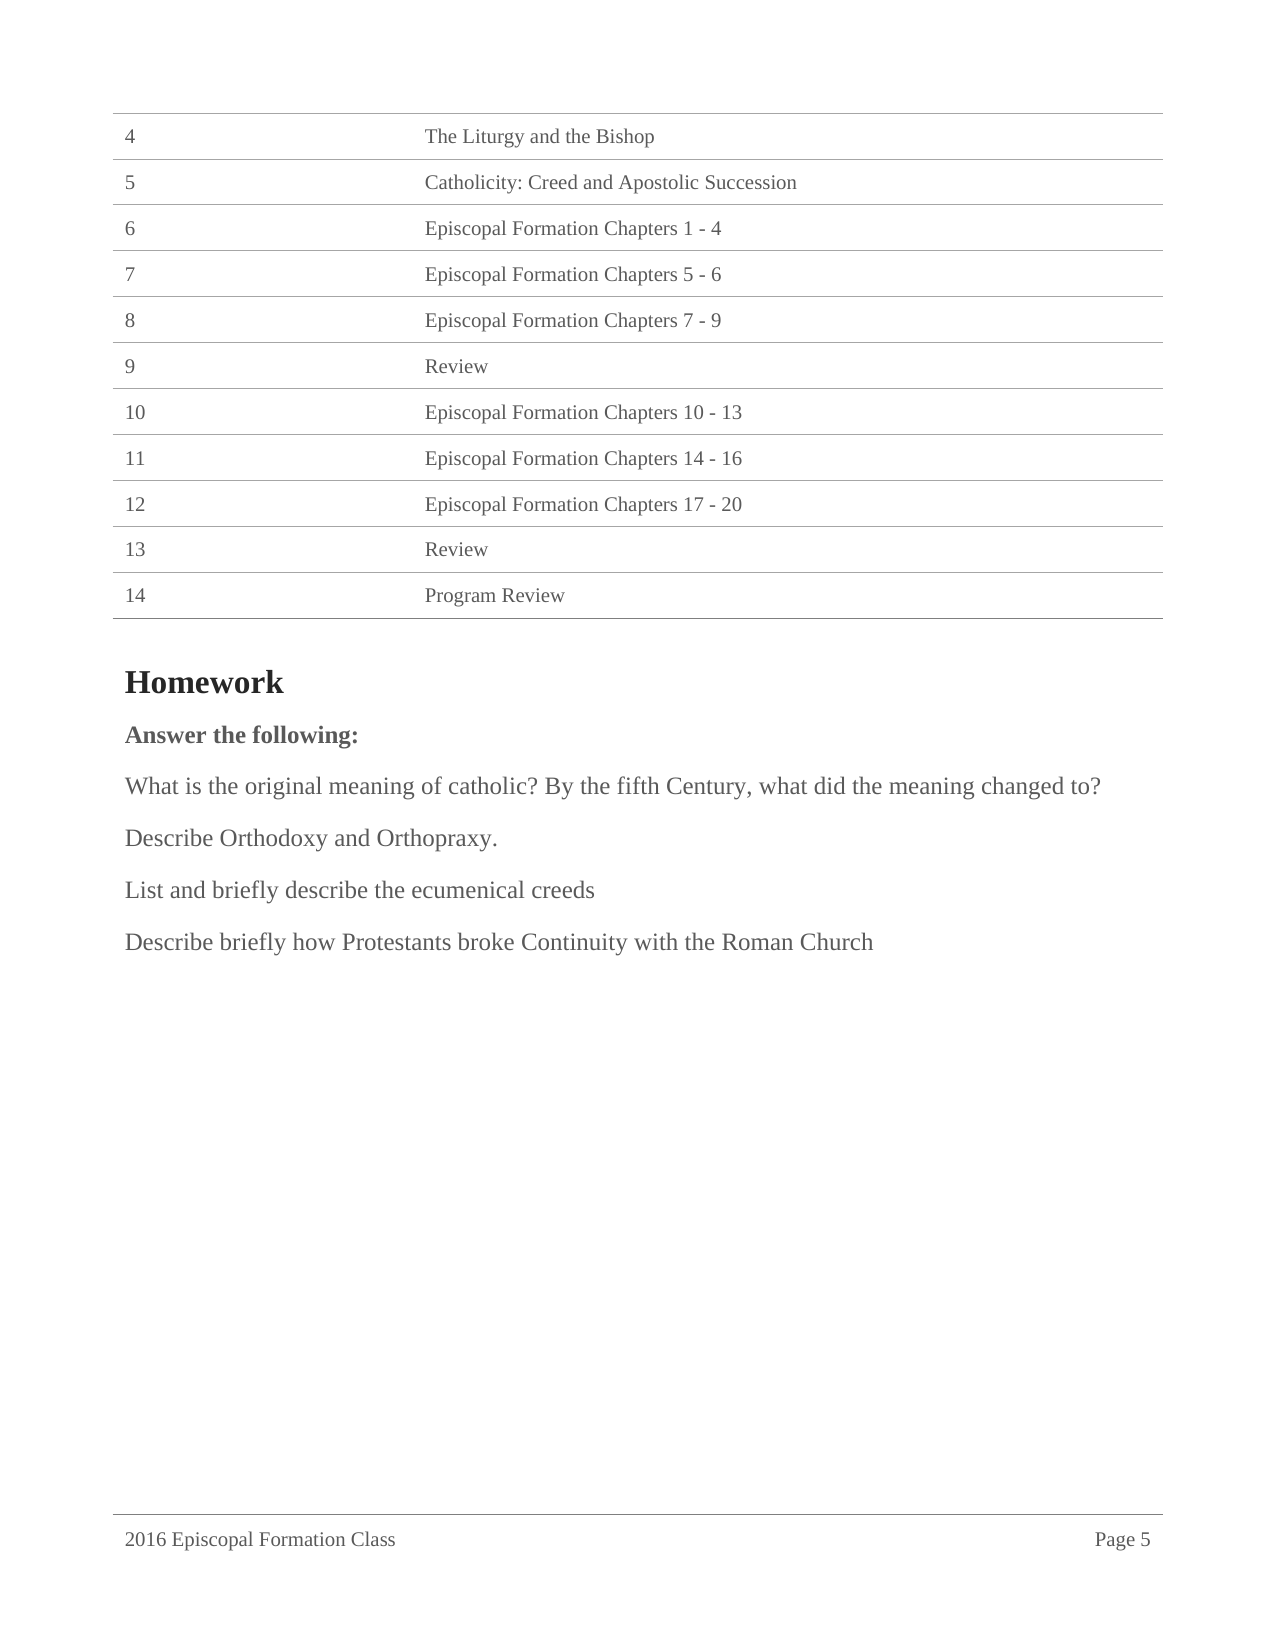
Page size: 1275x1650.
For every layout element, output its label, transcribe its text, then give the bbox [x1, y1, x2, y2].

table_cell Review [413, 343, 1162, 388]
table_cell The Liturgy and the Bishop [413, 114, 1162, 158]
table_cell 6 [113, 205, 412, 250]
text Answer the following: [124, 720, 1151, 748]
table_cell Program Review [413, 573, 1162, 618]
text What is the original meaning of catholic? By the fifth Century, what did the meaning changed to? [124, 771, 1151, 800]
table_cell 13 [113, 527, 412, 572]
table_cell 5 [113, 160, 412, 204]
table_cell 9 [113, 343, 412, 388]
table_cell 14 [113, 573, 412, 618]
text List and briefly describe the ecumenical creeds [124, 875, 1151, 904]
table_cell Episcopal Formation Chapters 7 - 9 [413, 297, 1162, 342]
text Describe briefly how Protestants broke Continuity with the Roman Church [124, 927, 1151, 956]
text Describe Orthodoxy and Orthopraxy. [124, 823, 1151, 852]
table_cell 10 [113, 389, 412, 434]
table_cell Catholicity: Creed and Apostolic Succession [413, 160, 1162, 204]
table_cell 12 [113, 481, 412, 526]
subtitle Homework [124, 663, 1151, 701]
table_cell Episcopal Formation Chapters 10 - 13 [413, 389, 1162, 434]
table_cell Episcopal Formation Chapters 1 - 4 [413, 205, 1162, 250]
table_cell Episcopal Formation Chapters 5 - 6 [413, 251, 1162, 296]
table_cell 11 [113, 435, 412, 480]
table_cell Review [413, 527, 1162, 572]
table_cell Episcopal Formation Chapters 14 - 16 [413, 435, 1162, 480]
table_cell Episcopal Formation Chapters 17 - 20 [413, 481, 1162, 526]
table_cell 8 [113, 297, 412, 342]
table_cell 7 [113, 251, 412, 296]
table_cell 4 [113, 114, 412, 158]
